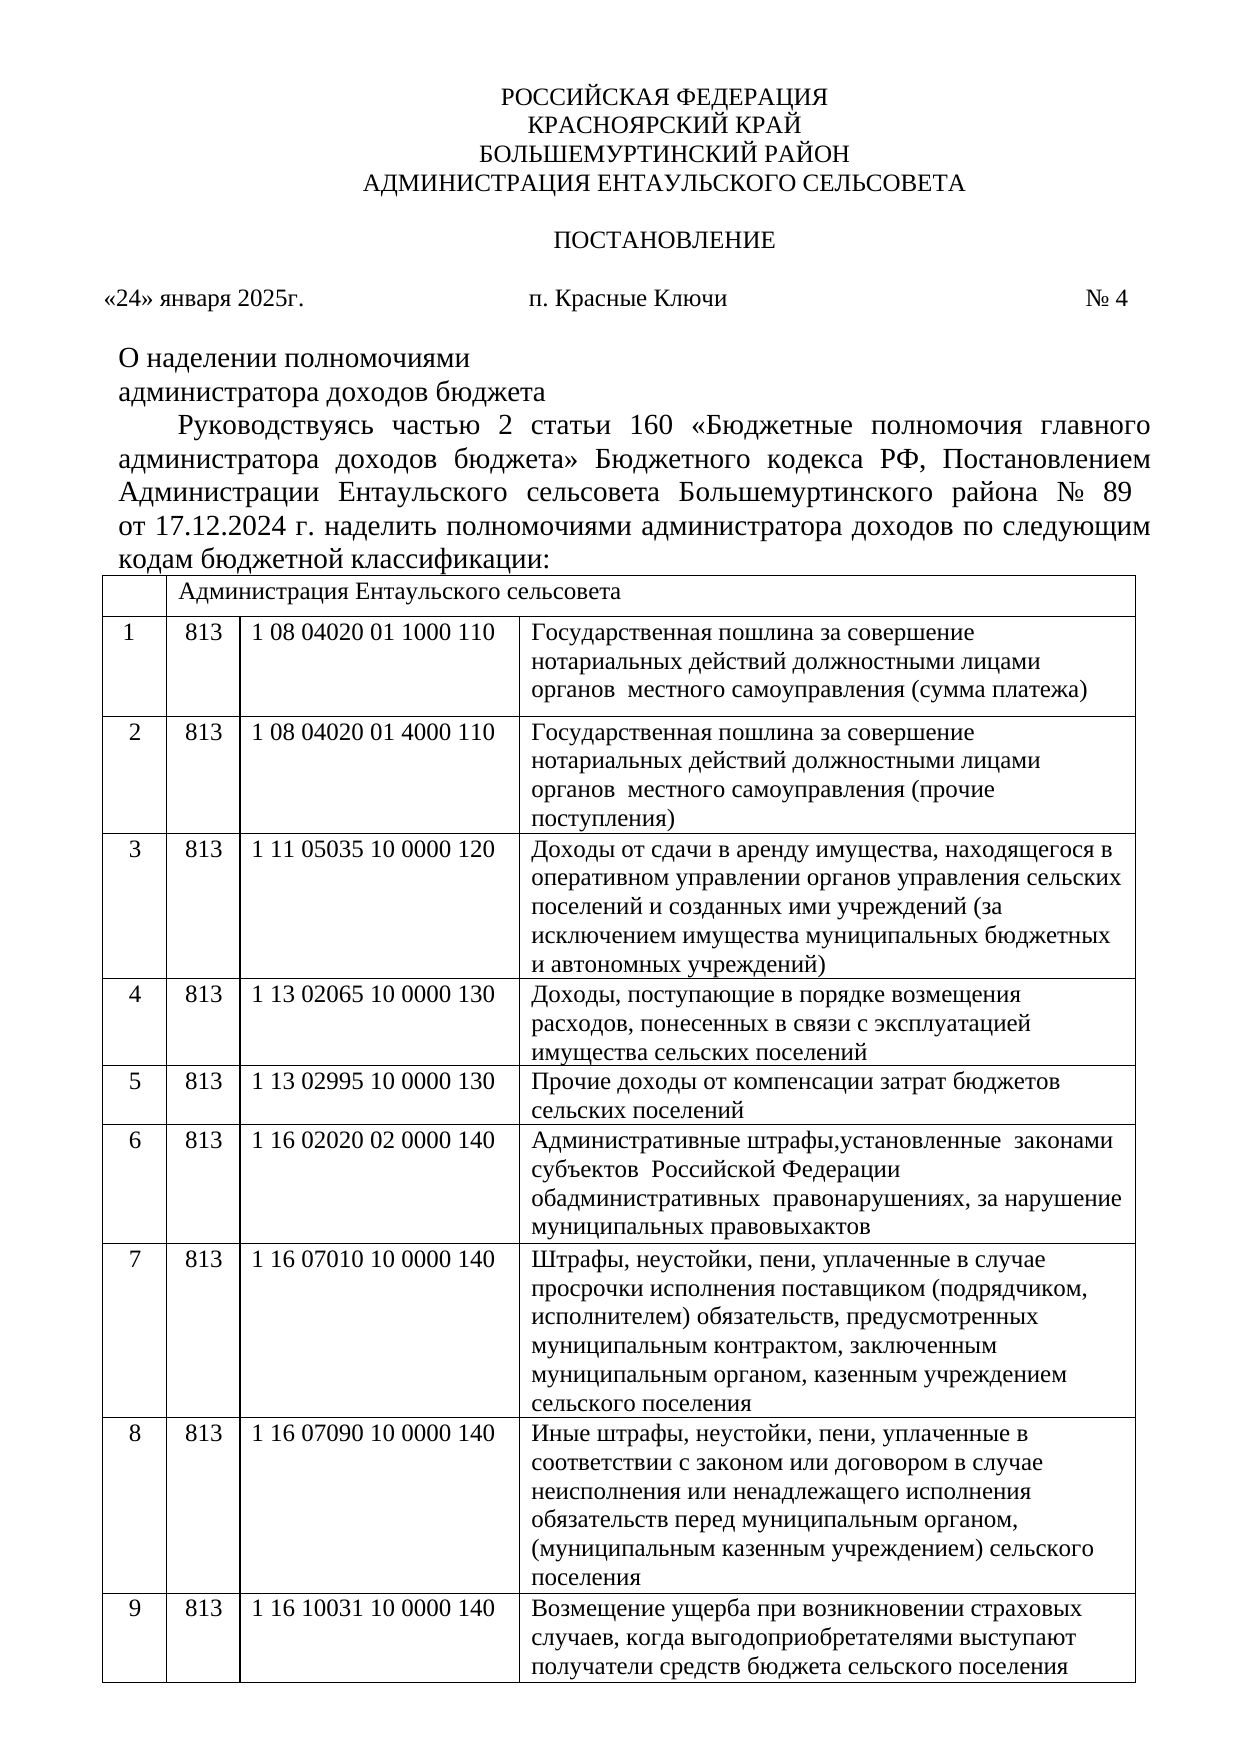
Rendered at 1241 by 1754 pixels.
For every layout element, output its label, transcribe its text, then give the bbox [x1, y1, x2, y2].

table_cell 8 [103, 1418, 166, 1592]
table_cell 9 [103, 1594, 166, 1682]
table_cell 6 [103, 1125, 166, 1243]
table_cell 3 [103, 834, 166, 978]
text ПОСТАНОВЛЕНИЕ [177, 225, 1152, 254]
text БОЛЬШЕМУРТИНСКИЙ РАЙОН [177, 139, 1152, 168]
table_cell 5 [103, 1066, 166, 1124]
table_cell Возмещение ущерба при возникновении страховых случаев, когда выгодоприобретателями выступают получатели средств бюджета сельского поселения [520, 1594, 1135, 1682]
table_cell 1 [103, 617, 166, 716]
table_cell 813 [167, 979, 239, 1065]
table_cell 1 16 10031 10 0000 140 [241, 1594, 519, 1682]
table_header п. Красные Ключи [418, 283, 743, 312]
table_cell 1 16 07090 10 0000 140 [241, 1418, 519, 1592]
table_header [103, 576, 166, 616]
table_cell 1 16 02020 02 0000 140 [241, 1125, 519, 1243]
table_cell 813 [167, 717, 239, 833]
text Руководствуясь частью 2 статьи 160 «Бюджетные полномочия главного администратора доходов бюджета» Бюджетного кодекса РФ, Постановлением Администрации Ентаульского сельсовета Большемуртинского района № 89 от 17.12.2024 г. наделить полномочиями администратора доходов по следующим кодам бюджетной классификации: [118, 407, 1152, 575]
table_cell 1 11 05035 10 0000 120 [241, 834, 519, 978]
table_cell 1 16 07010 10 0000 140 [241, 1244, 519, 1417]
table_cell 1 13 02995 10 0000 130 [241, 1066, 519, 1124]
table_cell Административные штрафы,установленные законами субъектов Российской Федерации обадминистративных правонарушениях, за нарушение муниципальных правовыхактов [520, 1125, 1135, 1243]
table_cell Государственная пошлина за совершение нотариальных действий должностными лицами органов местного самоуправления (сумма платежа) [520, 617, 1135, 716]
table_cell 813 [167, 1244, 239, 1417]
table_cell 1 08 04020 01 1000 110 [241, 617, 519, 716]
table_cell 813 [167, 1125, 239, 1243]
text администратора доходов бюджета [118, 374, 1152, 407]
table_cell Штрафы, неустойки, пени, уплаченные в случае просрочки исполнения поставщиком (подрядчиком, исполнителем) обязательств, предусмотренных муниципальным контрактом, заключенным муниципальным органом, казенным учреждением сельского поселения [520, 1244, 1135, 1417]
table_header Администрация Ентаульского сельсовета [167, 576, 1135, 616]
table_cell 1 13 02065 10 0000 130 [241, 979, 519, 1065]
table_cell 813 [167, 1418, 239, 1592]
table_cell Иные штрафы, неустойки, пени, уплаченные в соответствии с законом или договором в случае неисполнения или ненадлежащего исполнения обязательств перед муниципальным органом, (муниципальным казенным учреждением) сельского поселения [520, 1418, 1135, 1592]
text КРАСНОЯРСКИЙ КРАЙ [177, 110, 1152, 139]
text АДМИНИСТРАЦИЯ ЕНТАУЛЬСКОГО СЕЛЬСОВЕТА [177, 168, 1152, 197]
table_cell 813 [167, 834, 239, 978]
table_cell 4 [103, 979, 166, 1065]
table_cell 813 [167, 617, 239, 716]
table_cell 2 [103, 717, 166, 833]
table_header «24» января 2025г. [92, 283, 417, 312]
table_cell 813 [167, 1066, 239, 1124]
text О наделении полномочиями [118, 340, 1152, 374]
text РОССИЙСКАЯ ФЕДЕРАЦИЯ [177, 82, 1152, 110]
table_cell Прочие доходы от компенсации затрат бюджетов сельских поселений [520, 1066, 1135, 1124]
table_cell Доходы, поступающие в порядке возмещения расходов, понесенных в связи с эксплуатацией имущества сельских поселений [520, 979, 1135, 1065]
table_cell 1 08 04020 01 4000 110 [241, 717, 519, 833]
table_cell Доходы от сдачи в аренду имущества, находящегося в оперативном управлении органов управления сельских поселений и созданных ими учреждений (за исключением имущества муниципальных бюджетных и автономных учреждений) [520, 834, 1135, 978]
table_header № 4 [743, 283, 1155, 312]
table_cell 813 [167, 1594, 239, 1682]
table_cell 7 [103, 1244, 166, 1417]
table_cell Государственная пошлина за совершение нотариальных действий должностными лицами органов местного самоуправления (прочие поступления) [520, 717, 1135, 833]
